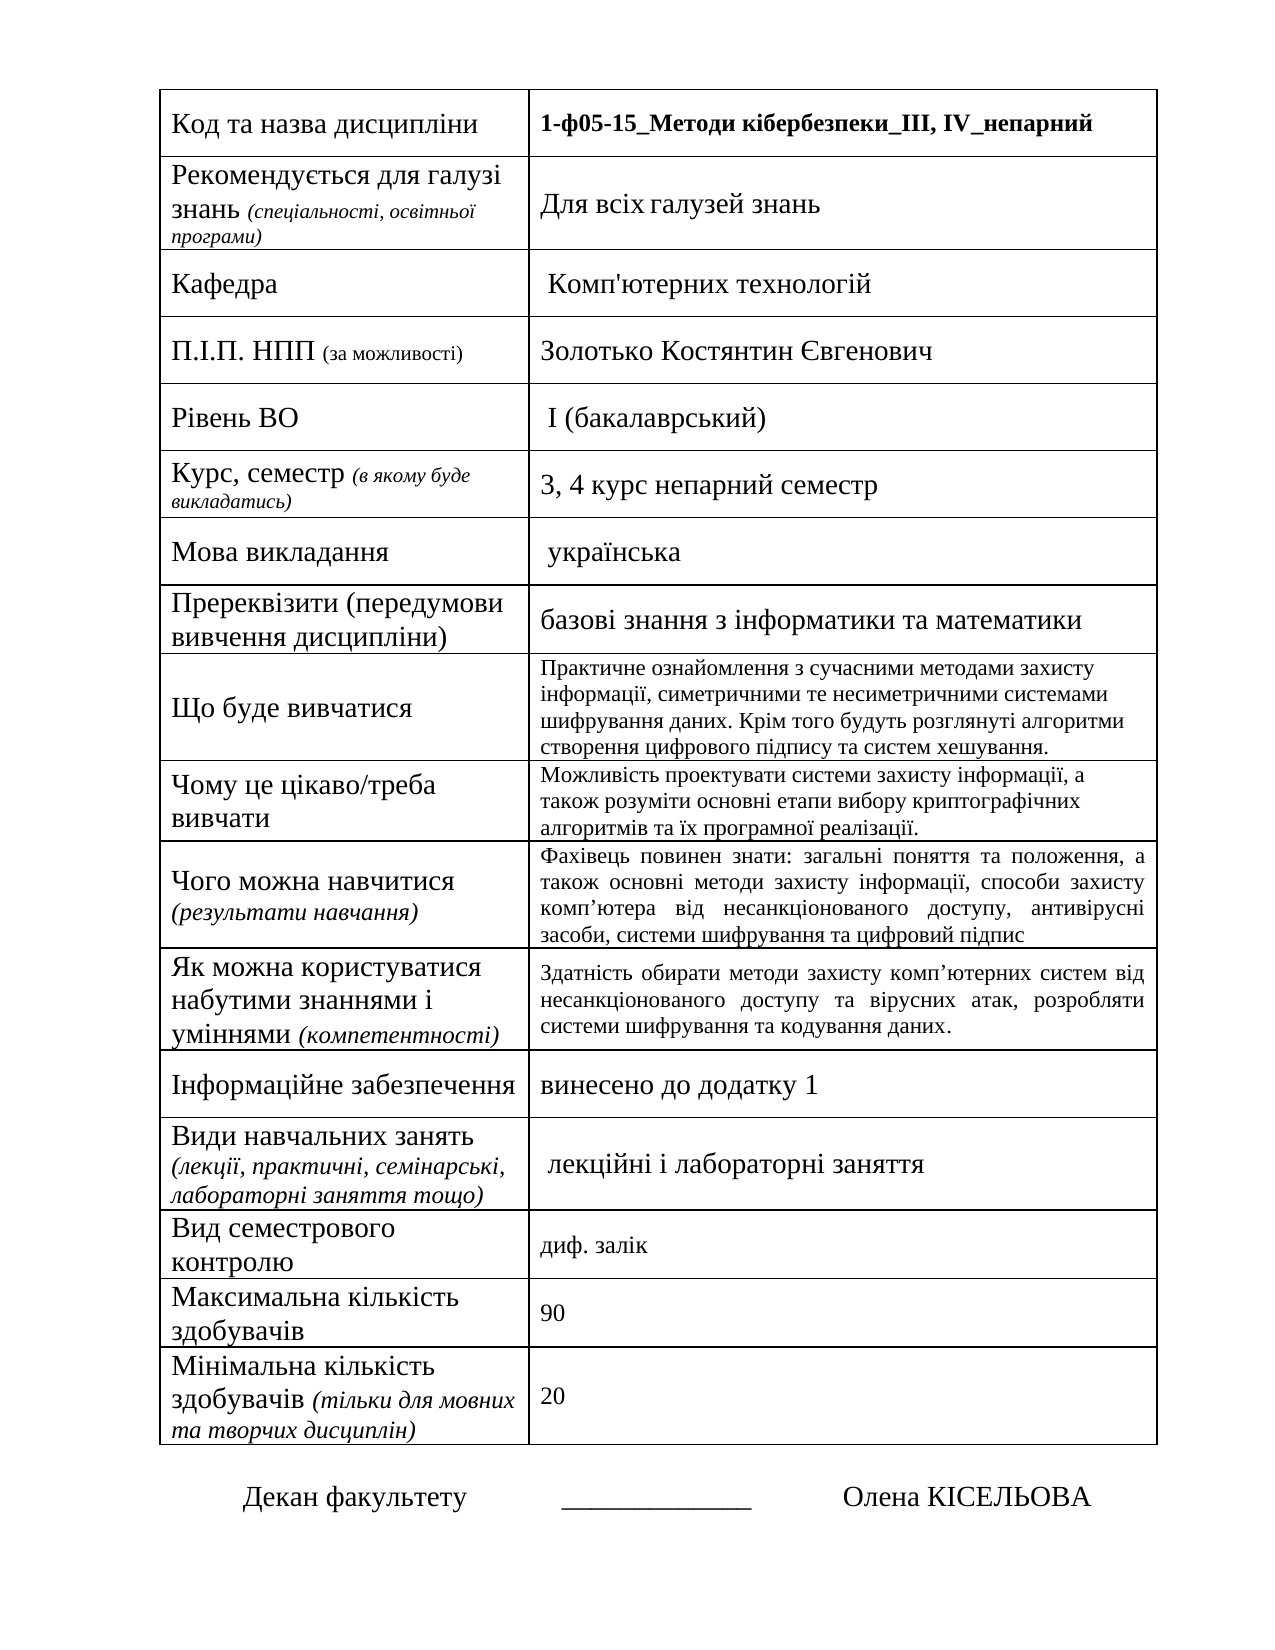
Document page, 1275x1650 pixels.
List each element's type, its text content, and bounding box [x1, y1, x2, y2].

table_header 1-ф05-15_Методи кібербезпеки_ІІІ, IV_непарний [530, 90, 1156, 156]
table_cell Кафедра [161, 250, 528, 316]
table_cell Інформаційне забезпечення [161, 1051, 528, 1116]
table_cell Чого можна навчитися (результати навчання) [161, 842, 528, 947]
table_cell Вид семестрового контролю [161, 1211, 528, 1278]
table_cell Можливість проектувати системи захисту інформації, а також розуміти основні етапи вибору криптографічних алгоритмів та їх програмної реалізації. [530, 761, 1156, 840]
table_cell Практичне ознайомлення з сучасними методами захисту інформації, симетричними те несиметричними системами шифрування даних. Крім того будуть розглянуті алгоритми створення цифрового підпису та систем хешування. [530, 654, 1156, 759]
table_cell 20 [530, 1348, 1156, 1444]
table_cell Чому це цікаво/треба вивчати [161, 761, 528, 840]
table_cell Золотько Костянтин Євгенович [530, 317, 1156, 383]
table_cell диф. залік [530, 1211, 1156, 1278]
table_cell базові знання з інформатики та математики [530, 586, 1156, 652]
table_cell Максимальна кількість здобувачів [161, 1279, 528, 1346]
table_cell Для всіх галузей знань [530, 157, 1156, 248]
table_header Код та назва дисципліни [161, 90, 528, 156]
table_cell Мова викладання [161, 518, 528, 584]
table_cell Що буде вивчатися [161, 654, 528, 759]
table_cell Фахівець повинен знати: загальні поняття та положення, а також основні методи захисту інформації, способи захисту комп’ютера від несанкціонованого доступу, антивірусні засоби, системи шифрування та цифровий підпис [530, 842, 1156, 947]
table_cell українська [530, 518, 1156, 584]
text Декан факультету _____________ Олена КІСЕЛЬОВА [148, 1479, 1186, 1512]
table_cell Курс, семестр (в якому буде викладатись) [161, 451, 528, 517]
table_cell Мінімальна кількість здобувачів (тільки для мовних та творчих дисциплін) [161, 1348, 528, 1444]
table_cell І (бакалаврський) [530, 384, 1156, 450]
table_cell П.І.П. НПП (за можливості) [161, 317, 528, 383]
table_cell лекційні і лабораторні заняття [530, 1118, 1156, 1209]
table_cell 3, 4 курс непарний семестр [530, 451, 1156, 517]
table_cell Як можна користуватися набутими знаннями і уміннями (компетентності) [161, 949, 528, 1049]
table_cell Рівень ВО [161, 384, 528, 450]
table_cell 90 [530, 1279, 1156, 1346]
table_cell Рекомендується для галузі знань (спеціальності, освітньої програми) [161, 157, 528, 248]
table_cell Пререквізити (передумови вивчення дисципліни) [161, 586, 528, 652]
table_cell Види навчальних занять (лекції, практичні, семінарські, лабораторні заняття тощо) [161, 1118, 528, 1209]
table_cell винесено до додатку 1 [530, 1051, 1156, 1116]
table_cell Здатність обирати методи захисту комп’ютерних систем від несанкціонованого доступу та вірусних атак, розробляти системи шифрування та кодування даних. [530, 949, 1156, 1049]
table_cell Комп'ютерних технологій [530, 250, 1156, 316]
